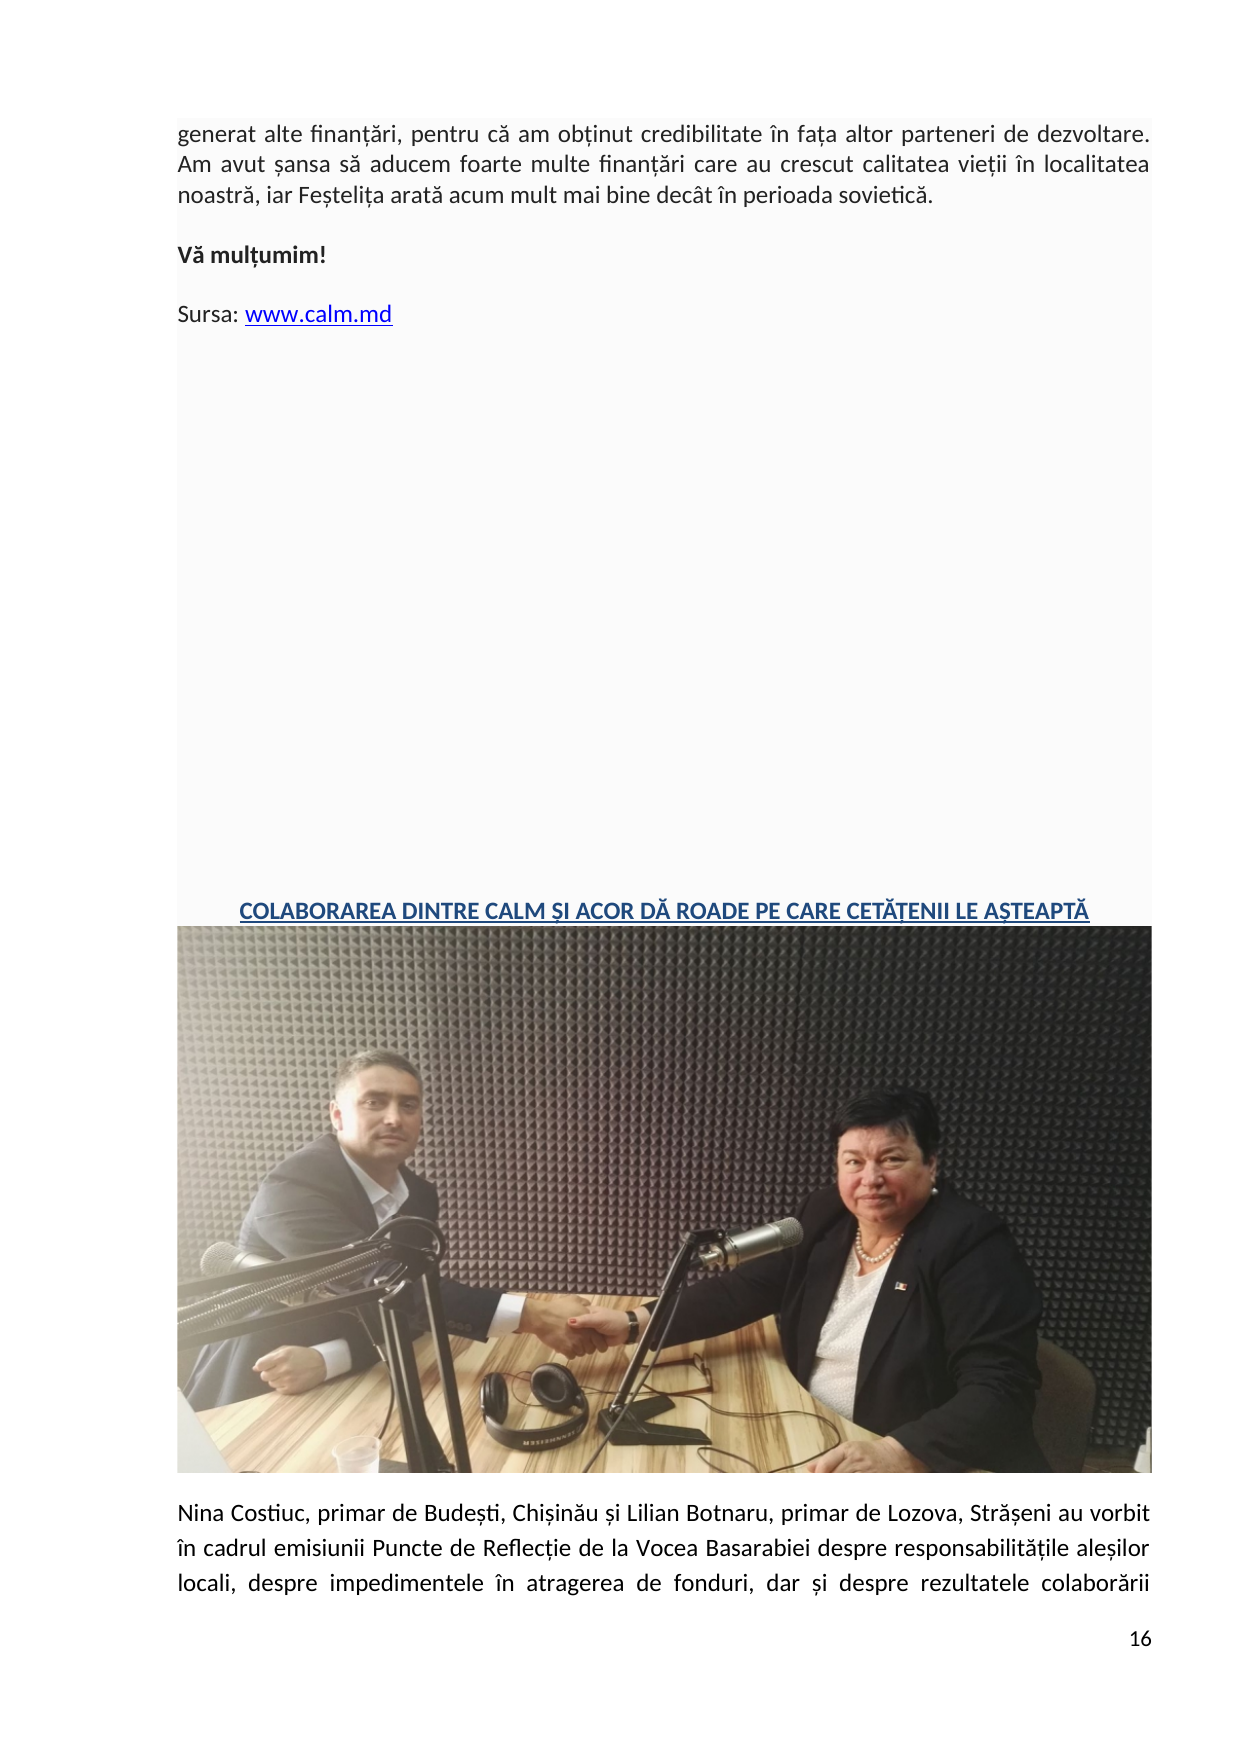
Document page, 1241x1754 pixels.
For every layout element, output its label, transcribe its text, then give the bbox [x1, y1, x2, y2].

text Sursa: www.calm.md [177, 298, 1152, 329]
subtitle COLABORAREA DINTRE CALM ȘI ACOR DĂ ROADE PE CARE CETĂȚENII LE AȘTEAPTĂ [177, 895, 1152, 926]
picture [177, 926, 1152, 1473]
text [177, 1497, 1152, 1598]
list Vă mulțumim! [177, 239, 1152, 269]
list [177, 118, 1152, 210]
